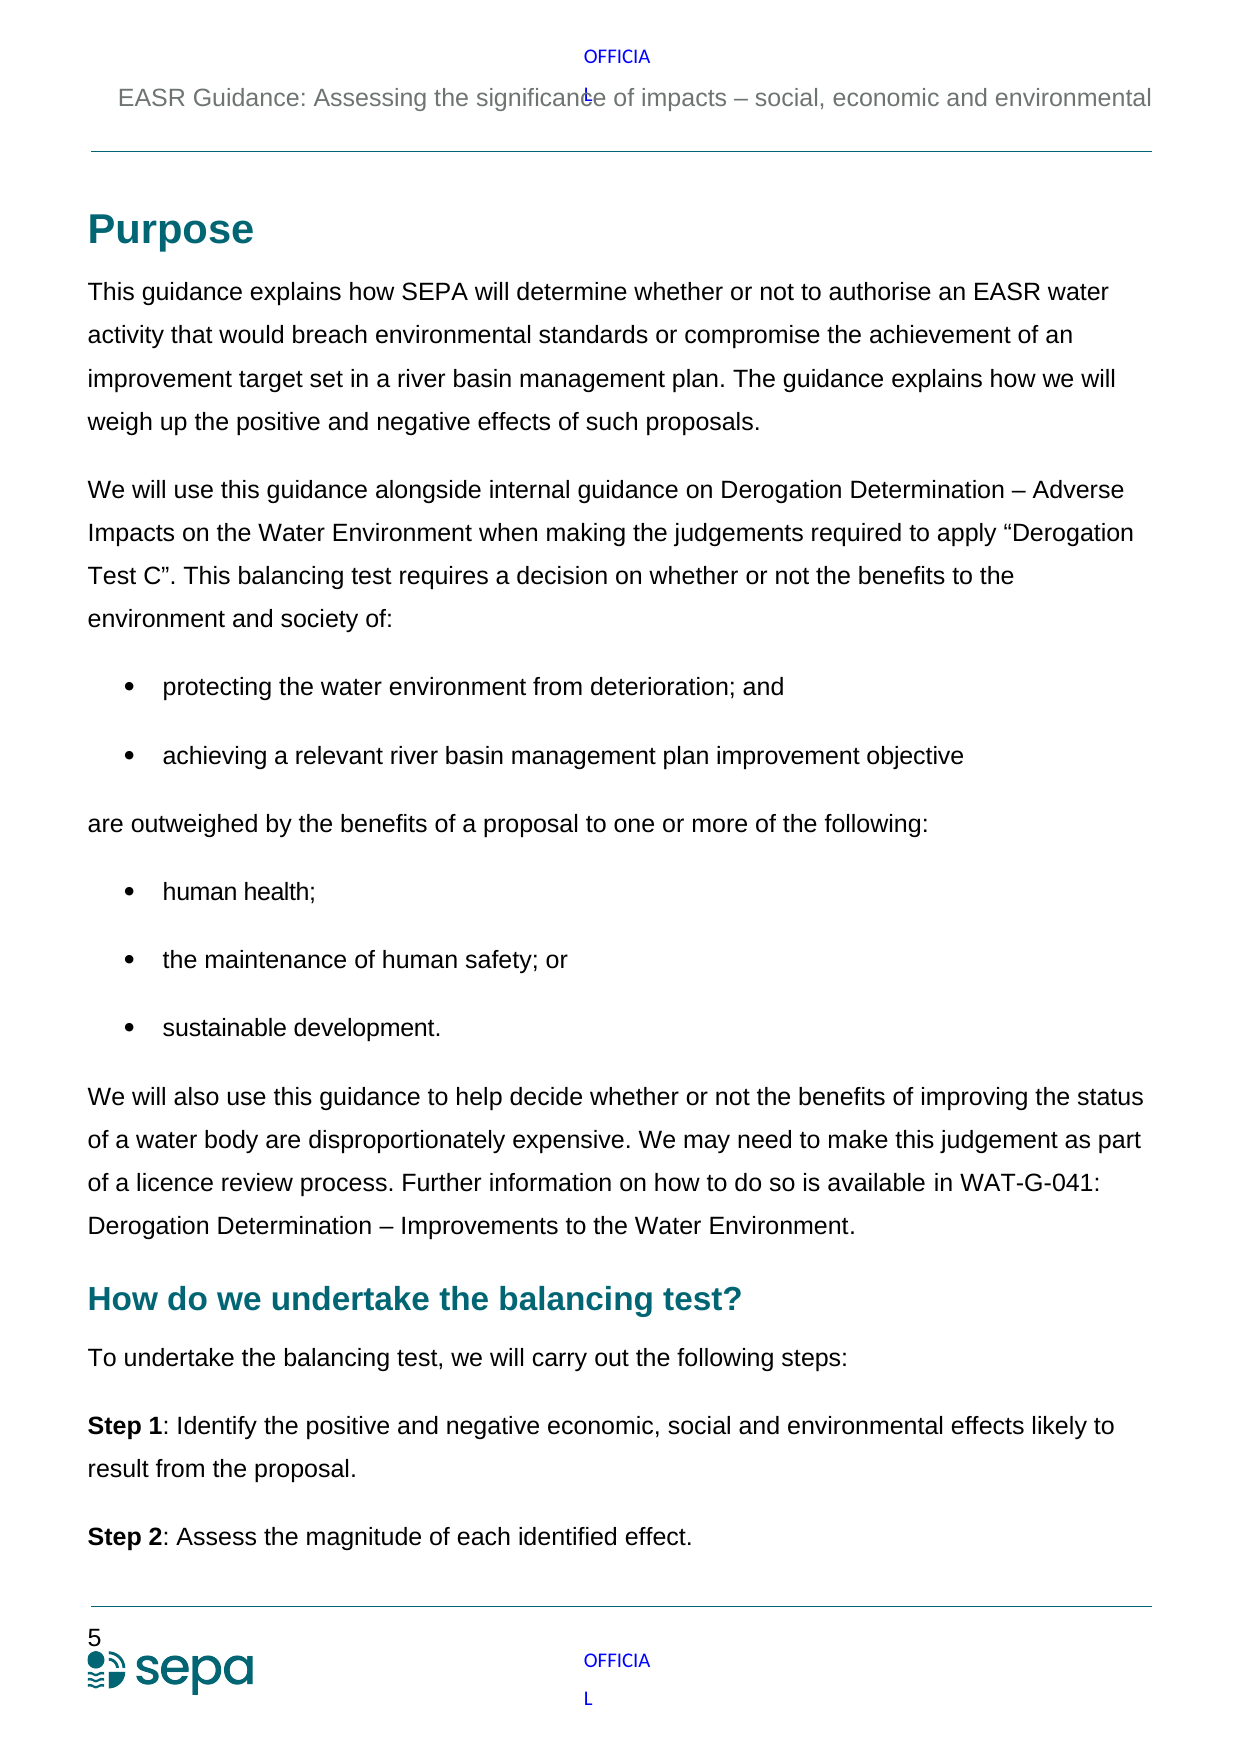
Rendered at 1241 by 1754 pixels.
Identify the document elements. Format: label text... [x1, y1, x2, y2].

list the maintenance of human safety; or [125, 945, 1153, 974]
text Step 1: Identify the positive and negative economic, social and environmental effects likely to result from the proposal. [87, 1411, 1153, 1483]
list sustainable development. [125, 1013, 1153, 1042]
text Step 2: Assess the magnitude of each identified effect. [87, 1522, 1153, 1551]
list human health; [125, 877, 1153, 906]
text This guidance explains how SEPA will determine whether or not to authorise an EASR water activity that would breach environmental standards or compromise the achievement of an improvement target set in a river basin management plan. The guidance explains how we will weigh up the positive and negative effects of such proposals. [87, 277, 1153, 436]
text are outweighed by the benefits of a proposal to one or more of the following: [87, 809, 1153, 838]
subtitle How do we undertake the balancing test? [87, 1279, 1153, 1318]
text To undertake the balancing test, we will carry out the following steps: [87, 1343, 1153, 1371]
picture [87, 1651, 253, 1695]
subtitle Purpose [87, 204, 1153, 252]
text We will also use this guidance to help decide whether or not the benefits of improving the status of a water body are disproportionately expensive. We may need to make this judgement as part of a licence review process. Further information on how to do so is available in WAT-G-041: Derogation Determination – Improvements to the Water Environment. [87, 1082, 1153, 1240]
text We will use this guidance alongside internal guidance on Derogation Determination – Adverse Impacts on the Water Environment when making the judgements required to apply “Derogation Test C”. This balancing test requires a decision on whether or not the benefits to the environment and society of: [87, 475, 1153, 633]
list protecting the water environment from deterioration; and [125, 672, 1153, 701]
list achieving a relevant river basin management plan improvement objective [125, 741, 1153, 769]
